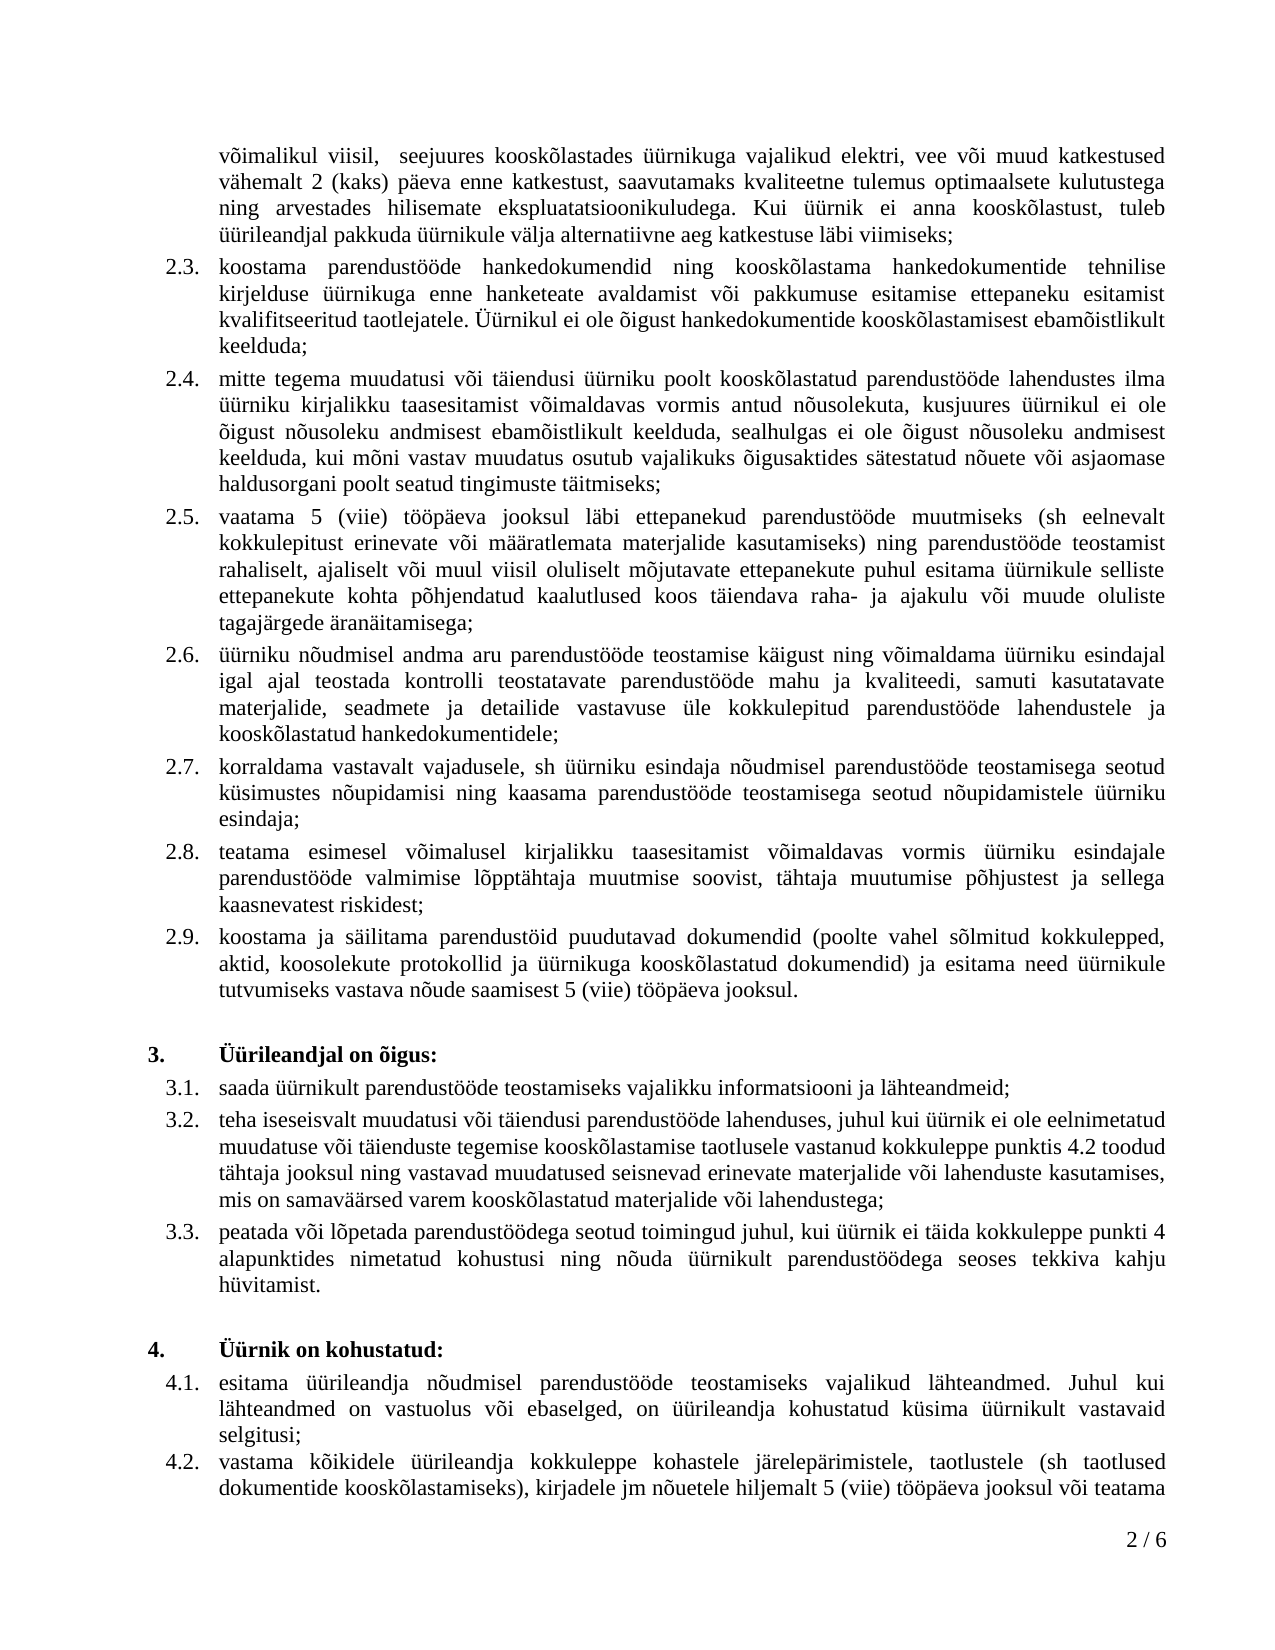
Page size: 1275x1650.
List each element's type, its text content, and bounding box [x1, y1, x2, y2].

list esitama üürileandja nõudmisel parendustööde teostamiseks vajalikud lähteandmed. Juhul kui lähteandmed on vastuolus või ebaselged, on üürileandja kohustatud küsima üürnikult vastavaid selgitusi; [165, 1369, 1167, 1448]
list koostama ja säilitama parendustöid puudutavad dokumendid (poolte vahel sõlmitud kokkulepped, aktid, koosolekute protokollid ja üürnikuga kooskõlastatud dokumendid) ja esitama need üürnikule tutvumiseks vastava nõude saamisest 5 (viie) tööpäeva jooksul. [165, 923, 1167, 1002]
list Üürileandjal on õigus: [148, 1041, 1167, 1068]
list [165, 142, 1167, 247]
list mitte tegema muudatusi või täiendusi üürniku poolt kooskõlastatud parendustööde lahendustes ilma üürniku kirjalikku taasesitamist võimaldavas vormis antud nõusolekuta, kusjuures üürnikul ei ole õigust nõusoleku andmisest ebamõistlikult keelduda, sealhulgas ei ole õigust nõusoleku andmisest keelduda, kui mõni vastav muudatus osutub vajalikuks õigusaktides sätestatud nõuete või asjaomase haldusorgani poolt seatud tingimuste täitmiseks; [165, 365, 1167, 497]
list üürniku nõudmisel andma aru parendustööde teostamise käigust ning võimaldama üürniku esindajal igal ajal teostada kontrolli teostatavate parendustööde mahu ja kvaliteedi, samuti kasutatavate materjalide, seadmete ja detailide vastavuse üle kokkulepitud parendustööde lahendustele ja kooskõlastatud hankedokumentidele; [165, 641, 1167, 747]
list saada üürnikult parendustööde teostamiseks vajalikku informatsiooni ja lähteandmeid; [165, 1074, 1167, 1100]
list teatama esimesel võimalusel kirjalikku taasesitamist võimaldavas vormis üürniku esindajale parendustööde valmimise lõpptähtaja muutmise soovist, tähtaja muutumise põhjustest ja sellega kaasnevatest riskidest; [165, 838, 1167, 917]
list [165, 1448, 1167, 1501]
list korraldama vastavalt vajadusele, sh üürniku esindaja nõudmisel parendustööde teostamisega seotud küsimustes nõupidamisi ning kaasama parendustööde teostamisega seotud nõupidamistele üürniku esindaja; [165, 753, 1167, 832]
list Üürnik on kohustatud: [148, 1336, 1167, 1362]
list peatada või lõpetada parendustöödega seotud toimingud juhul, kui üürnik ei täida kokkuleppe punkti 4 alapunktides nimetatud kohustusi ning nõuda üürnikult parendustöödega seoses tekkiva kahju hüvitamist. [165, 1218, 1167, 1297]
list koostama parendustööde hankedokumendid ning kooskõlastama hankedokumentide tehnilise kirjelduse üürnikuga enne hanketeate avaldamist või pakkumuse esitamise ettepaneku esitamist kvalifitseeritud taotlejatele. Üürnikul ei ole õigust hankedokumentide kooskõlastamisest ebamõistlikult keelduda; [165, 253, 1167, 359]
list teha iseseisvalt muudatusi või täiendusi parendustööde lahenduses, juhul kui üürnik ei ole eelnimetatud muudatuse või täienduste tegemise kooskõlastamise taotlusele vastanud kokkuleppe punktis 4.2 toodud tähtaja jooksul ning vastavad muudatused seisnevad erinevate materjalide või lahenduste kasutamises, mis on samaväärsed varem kooskõlastatud materjalide või lahendustega; [165, 1107, 1167, 1212]
list vaatama 5 (viie) tööpäeva jooksul läbi ettepanekud parendustööde muutmiseks (sh eelnevalt kokkulepitust erinevate või määratlemata materjalide kasutamiseks) ning parendustööde teostamist rahaliselt, ajaliselt või muul viisil oluliselt mõjutavate ettepanekute puhul esitama üürnikule selliste ettepanekute kohta põhjendatud kaalutlused koos täiendava raha- ja ajakulu või muude oluliste tagajärgede äranäitamisega; [165, 503, 1167, 635]
